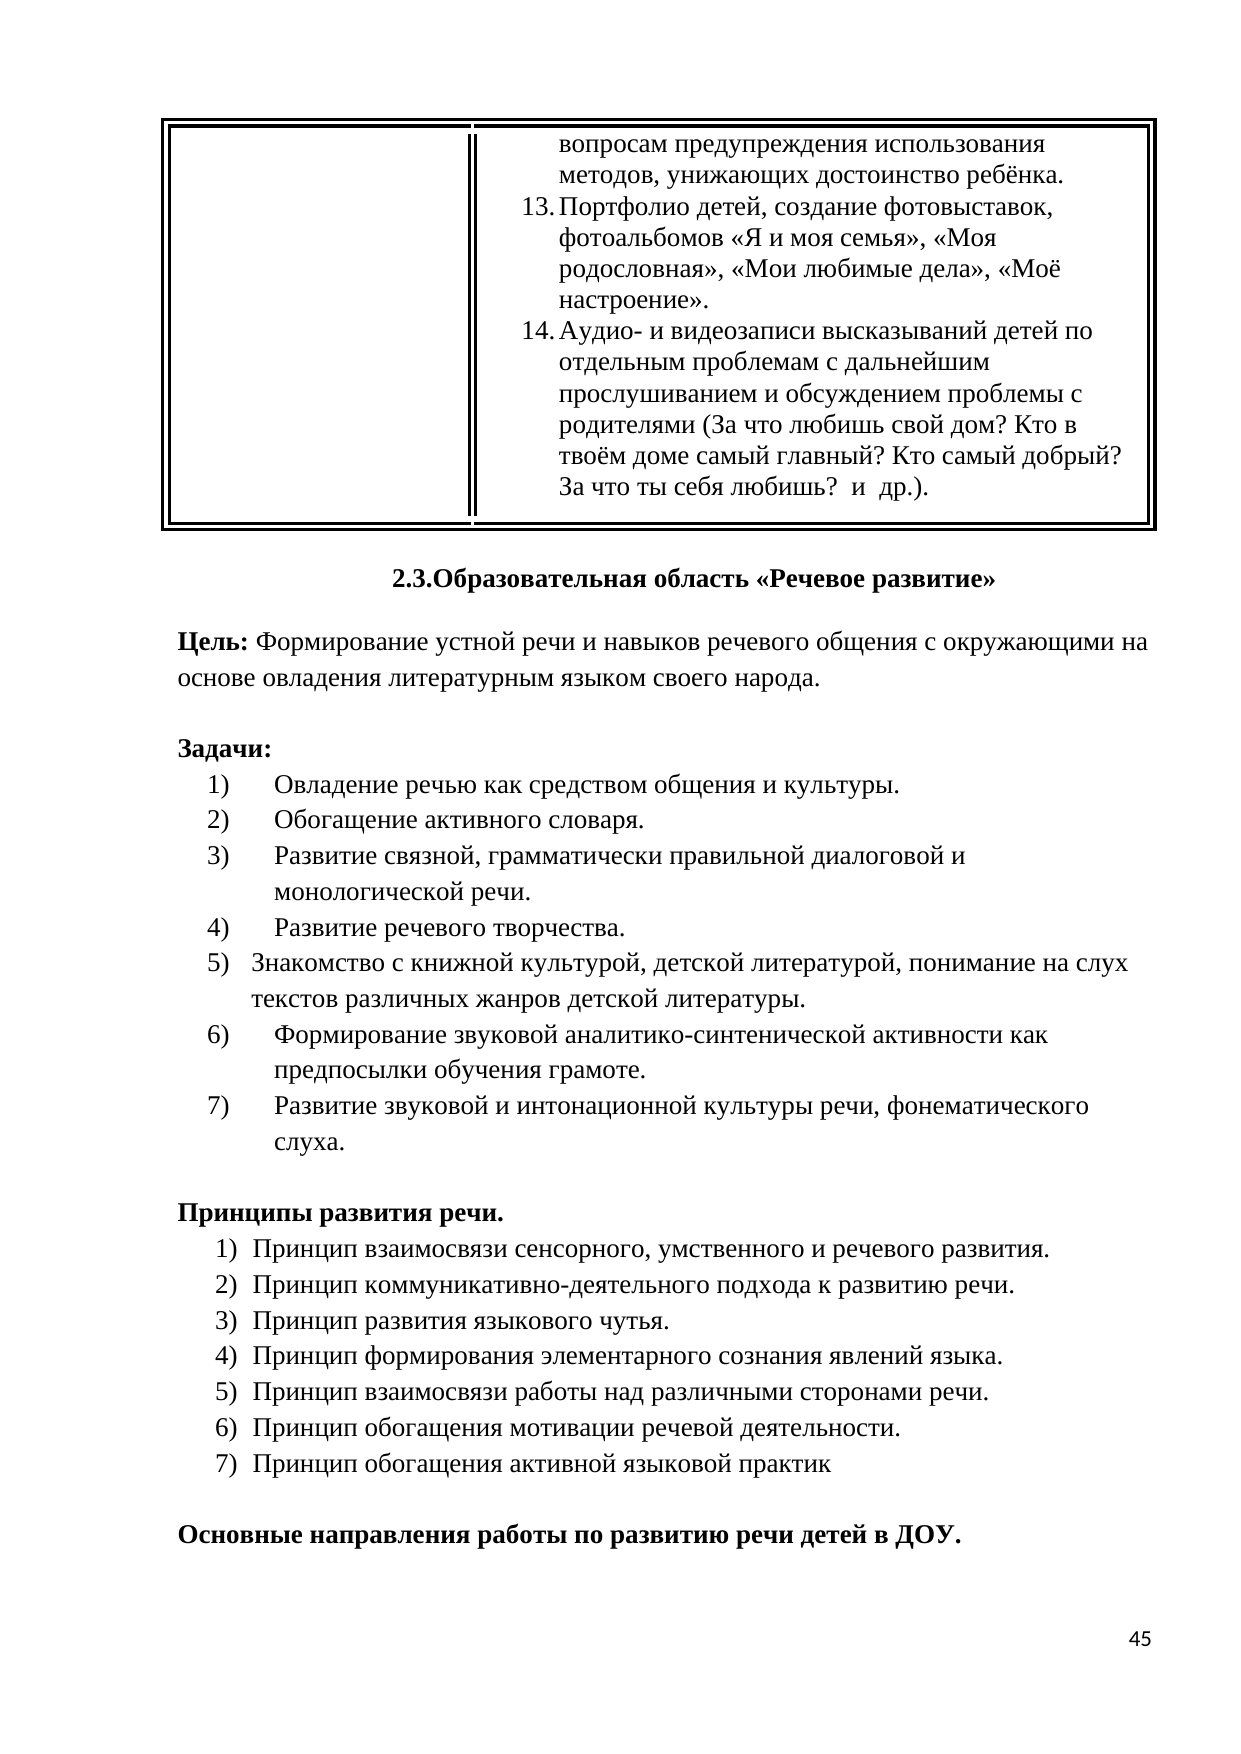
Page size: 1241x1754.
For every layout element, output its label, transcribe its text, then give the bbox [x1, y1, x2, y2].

text Основные направления работы по развитию речи детей в ДОУ. [177, 1518, 1152, 1549]
text Принципы развития речи. [177, 1197, 1152, 1228]
list Обогащение активного словаря. [207, 803, 1152, 835]
list Принцип обогащения мотивации речевой деятельности. [215, 1411, 1152, 1442]
list Принцип обогащения активной языковой практик [215, 1447, 1152, 1478]
text 2.3.Образовательная область «Речевое развитие» [236, 563, 1152, 594]
list Принцип формирования элементарного сознания явлений языка. [215, 1339, 1152, 1371]
list Развитие речевого творчества. [207, 911, 1152, 942]
list Принцип взаимосвязи работы над различными сторонами речи. [215, 1375, 1152, 1406]
list Знакомство с книжной культурой, детской литературой, понимание на слух текстов различных жанров детской литературы. [207, 946, 1152, 1013]
list Принцип коммуникативно-деятельного подхода к развитию речи. [215, 1268, 1152, 1299]
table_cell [473, 121, 1152, 522]
text Цель: Формирование устной речи и навыков речевого общения с окружающими на основе овладения литературным языком своего народа. [177, 625, 1152, 692]
list Принцип взаимосвязи сенсорного, умственного и речевого развития. [215, 1232, 1152, 1263]
text Задачи: [177, 732, 1152, 763]
list Принцип развития языкового чутья. [215, 1304, 1152, 1335]
list Развитие звуковой и интонационной культуры речи, фонематического слуха. [207, 1089, 1152, 1156]
list Овладение речью как средством общения и культуры. [207, 768, 1152, 799]
list Формирование звуковой аналитико-синтенической активности как предпосылки обучения грамоте. [207, 1018, 1152, 1085]
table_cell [166, 121, 472, 522]
list Развитие связной, грамматически правильной диалоговой и монологической речи. [207, 839, 1152, 906]
